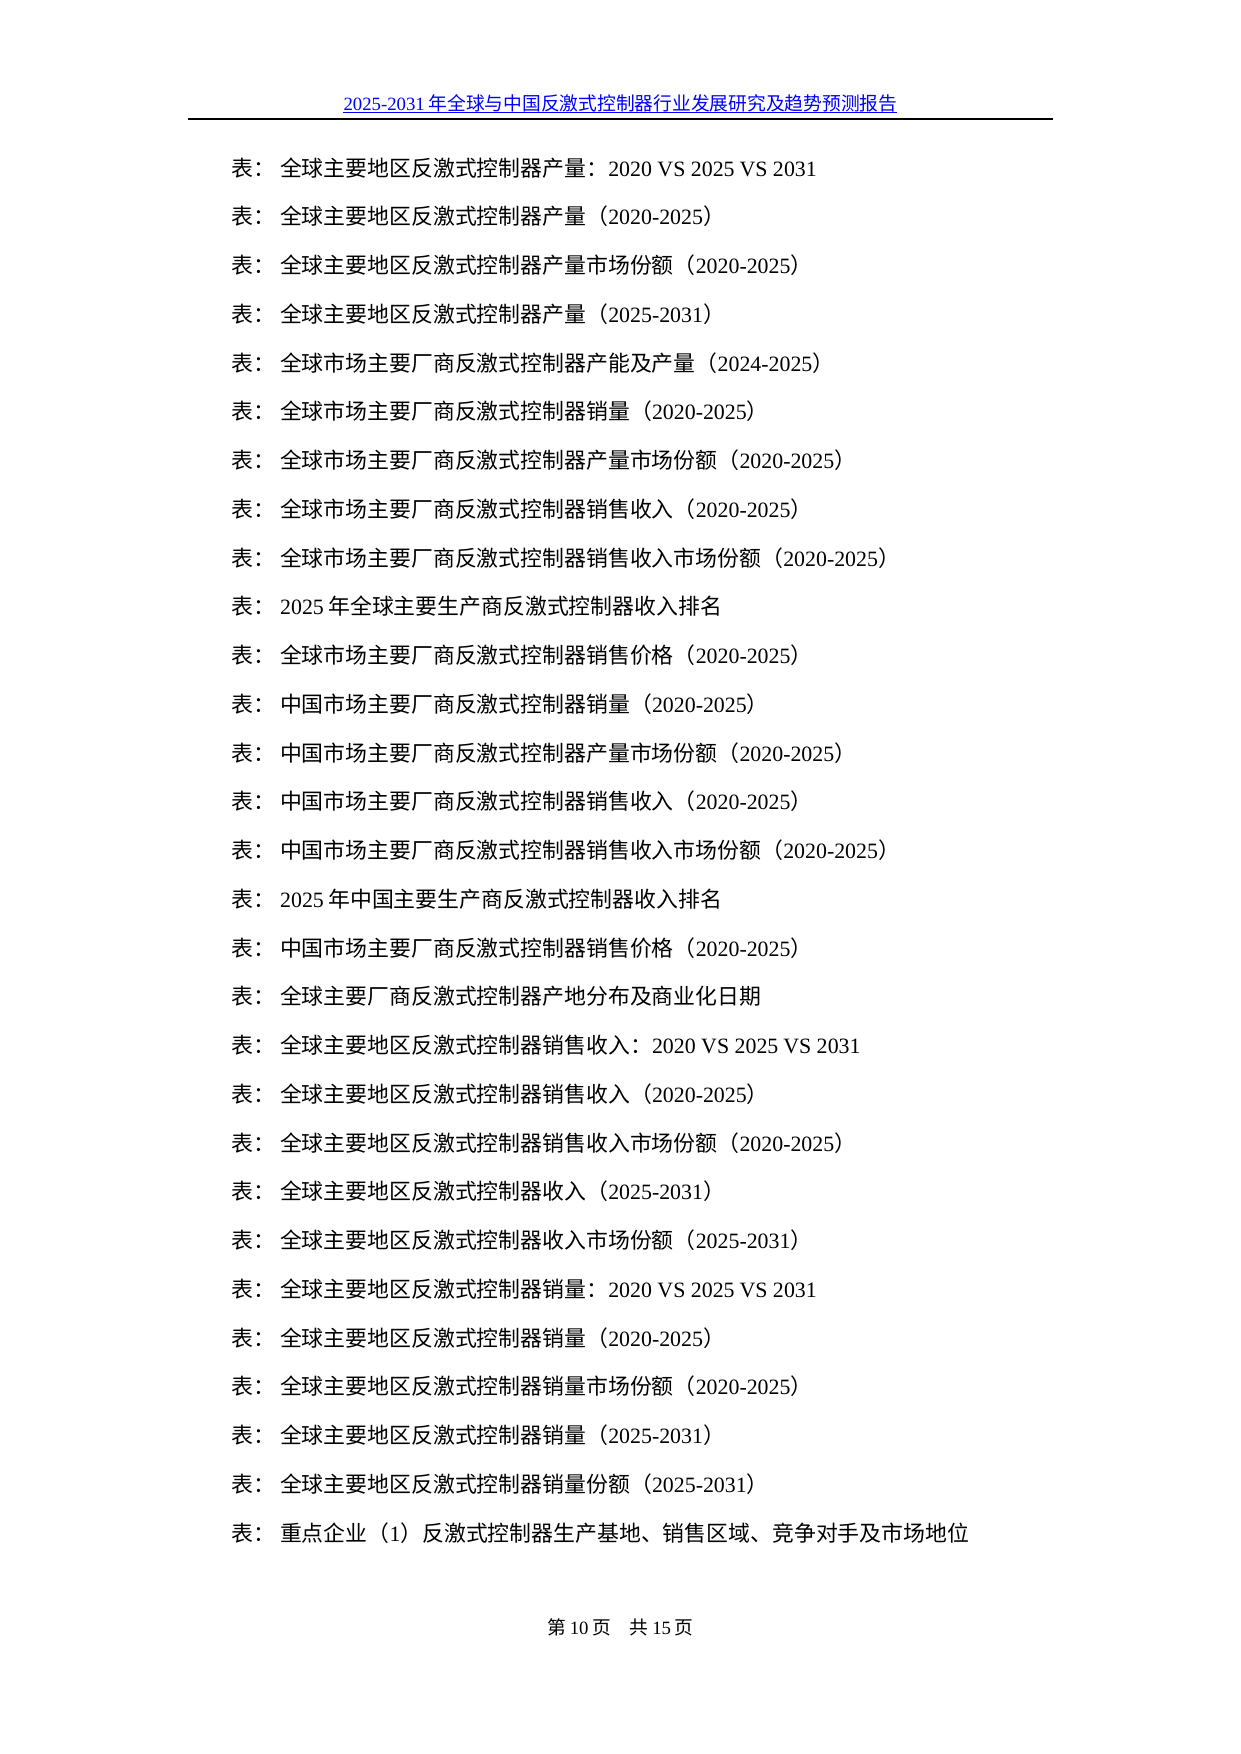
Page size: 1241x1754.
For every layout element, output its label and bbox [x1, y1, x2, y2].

text [187, 150, 1053, 1548]
